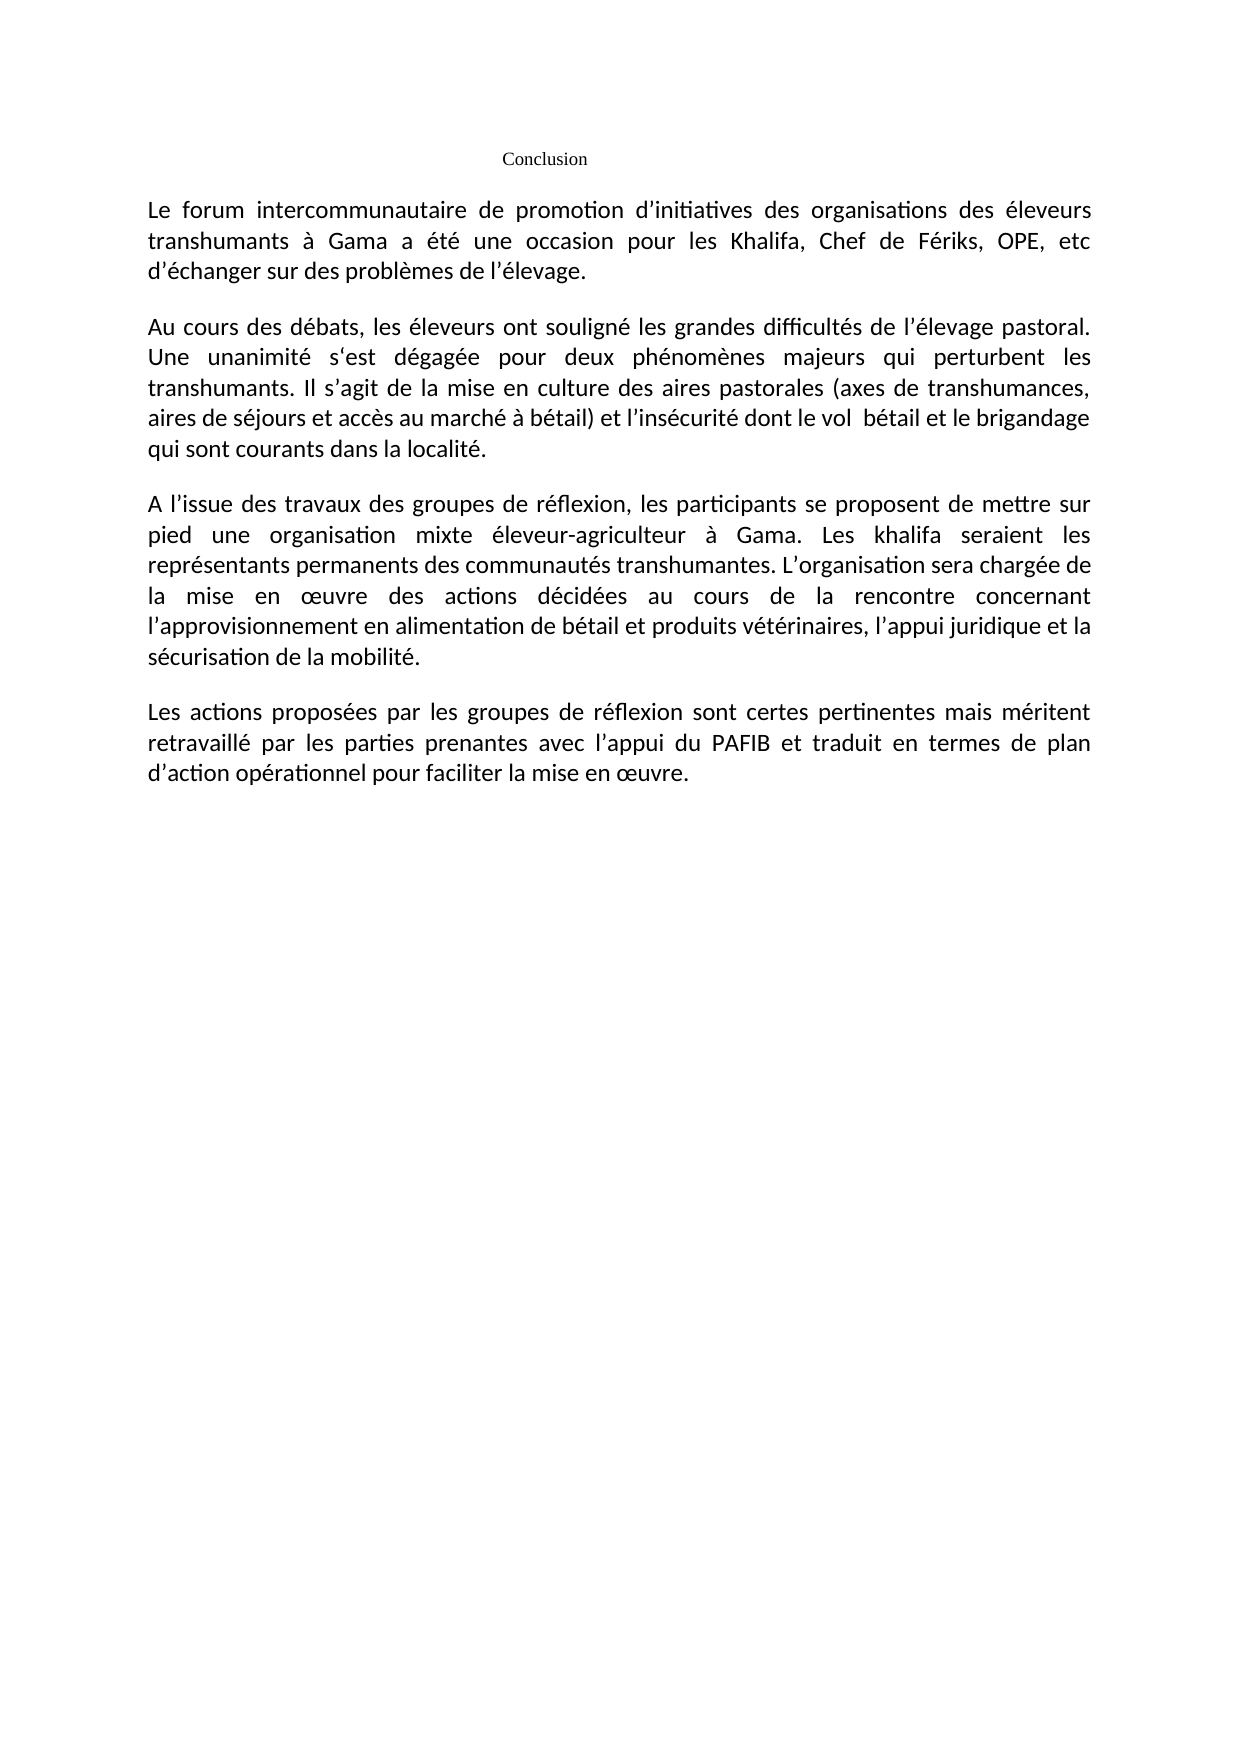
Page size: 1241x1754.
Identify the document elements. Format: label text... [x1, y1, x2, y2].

text A l’issue des travaux des groupes de réflexion, les participants se proposent de mettre sur pied une organisation mixte éleveur-agriculteur à Gama. Les khalifa seraient les représentants permanents des communautés transhumantes. L’organisation sera chargée de la mise en œuvre des actions décidées au cours de la rencontre concernant l’approvisionnement en alimentation de bétail et produits vétérinaires, l’appui juridique et la sécurisation de la mobilité. [148, 488, 1092, 672]
text Le forum intercommunautaire de promotion d’initiatives des organisations des éleveurs transhumants à Gama a été une occasion pour les Khalifa, Chef de Fériks, OPE, etc d’échanger sur des problèmes de l’élevage. [148, 194, 1092, 286]
text Au cours des débats, les éleveurs ont souligné les grandes difficultés de l’élevage pastoral. Une unanimité s‘est dégagée pour deux phénomènes majeurs qui perturbent les transhumants. Il s’agit de la mise en culture des aires pastorales (axes de transhumances, aires de séjours et accès au marché à bétail) et l’insécurité dont le vol bétail et le brigandage qui sont courants dans la localité. [148, 311, 1092, 463]
text Conclusion [502, 148, 1092, 169]
text Les actions proposées par les groupes de réflexion sont certes pertinentes mais méritent retravaillé par les parties prenantes avec l’appui du PAFIB et traduit en termes de plan d’action opérationnel pour faciliter la mise en œuvre. [148, 697, 1092, 788]
